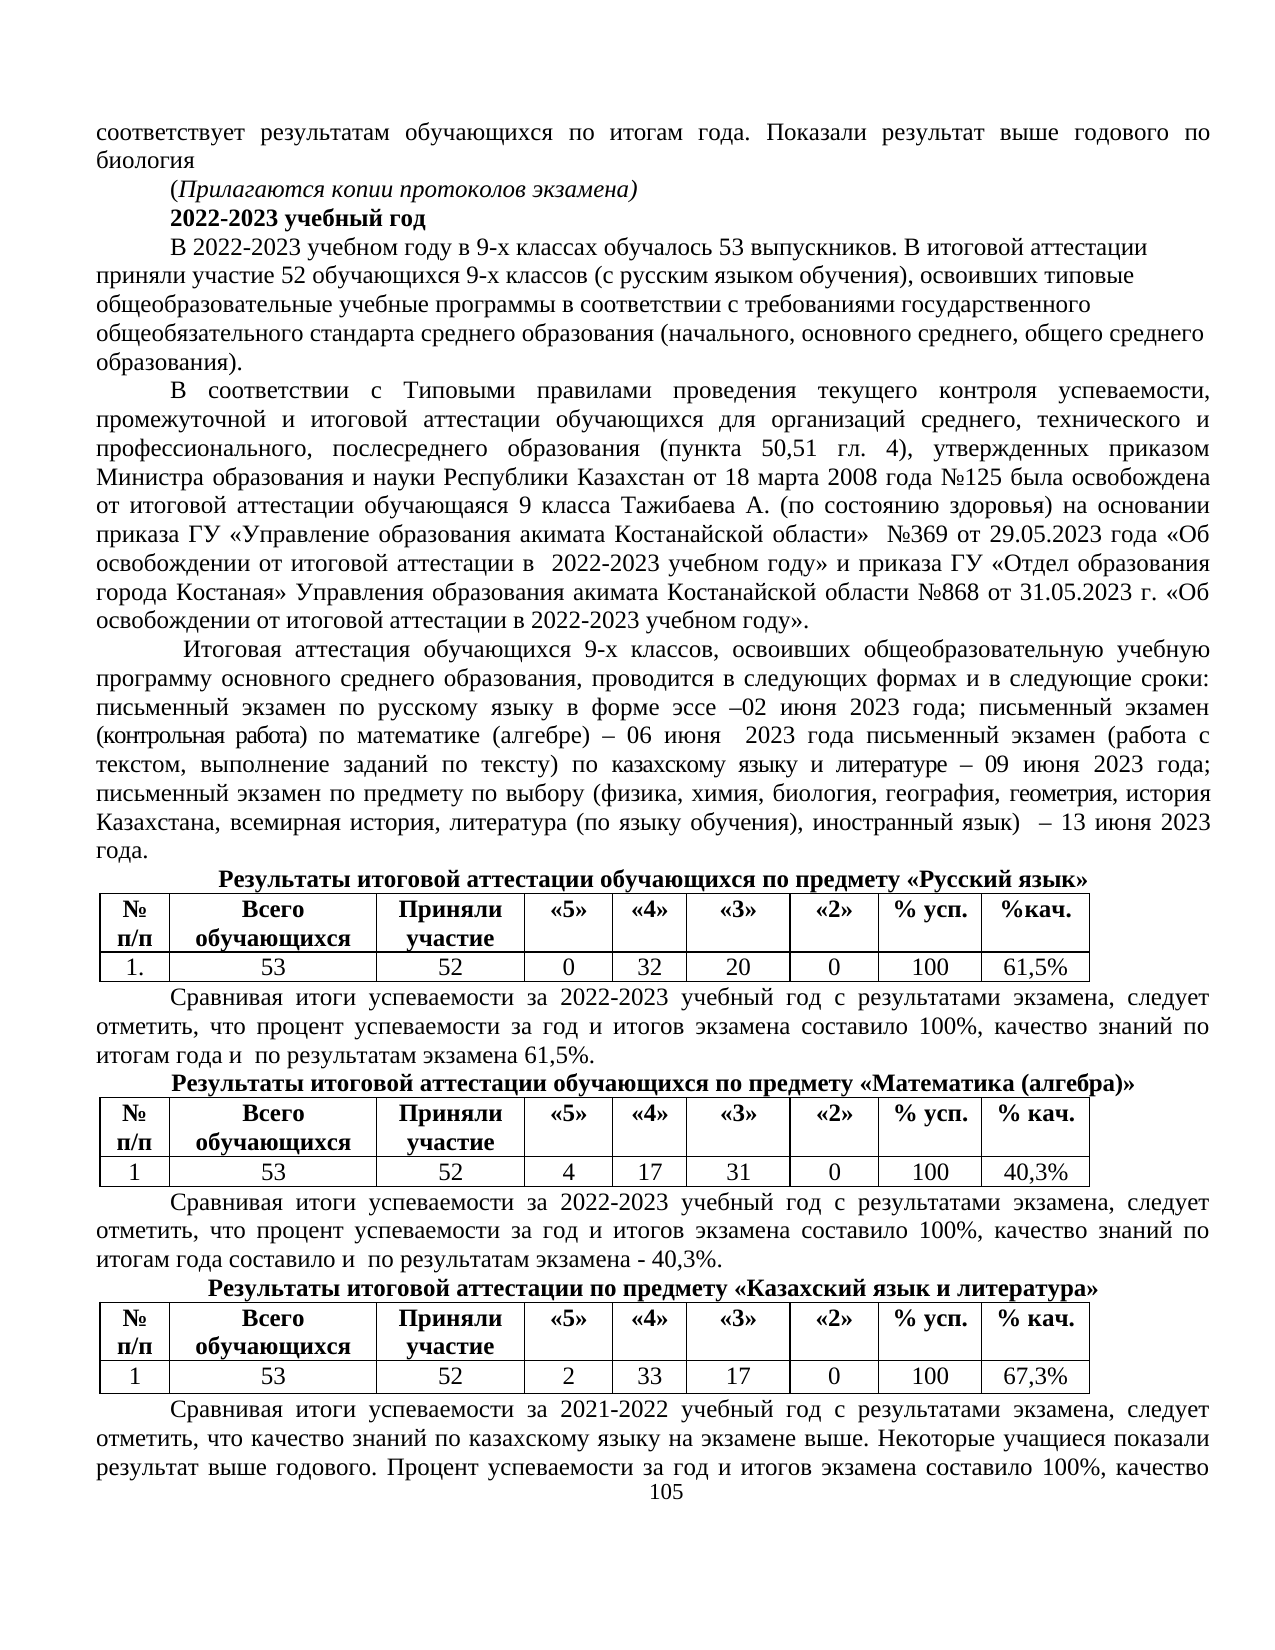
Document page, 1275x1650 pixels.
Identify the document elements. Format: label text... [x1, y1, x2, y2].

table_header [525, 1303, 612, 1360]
text Результаты итоговой аттестации обучающихся по предмету «Математика (алгебра)» [96, 1068, 1211, 1097]
text (Прилагаются копии протоколов экзамена) [96, 174, 1211, 203]
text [96, 1394, 1211, 1481]
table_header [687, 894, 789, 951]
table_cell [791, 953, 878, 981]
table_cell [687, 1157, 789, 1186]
text В соответствии с Типовыми правилами проведения текущего контроля успеваемости, промежуточной и итоговой аттестации обучающихся для организаций среднего, технического и профессионального, послесреднего образования (пункта 50,51 гл. 4), утвержденных приказом Министра образования и науки Республики Казахстан от 18 марта 2008 года №125 была освобождена от итоговой аттестации обучающаяся 9 класса Тажибаева А. (по состоянию здоровья) на основании приказа ГУ «Управление образования акимата Костанайской области» №369 от 29.05.2023 года «Об освобождении от итоговой аттестации в 2022-2023 учебном году» и приказа ГУ «Отдел образования города Костаная» Управления образования акимата Костанайской области №868 от 31.05.2023 г. «Об освобождении от итоговой аттестации в 2022-2023 учебном году». [96, 375, 1211, 634]
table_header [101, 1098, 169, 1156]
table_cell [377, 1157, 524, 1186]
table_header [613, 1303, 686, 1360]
text Сравнивая итоги успеваемости за 2022-2023 учебный год с результатами экзамена, следует отметить, что процент успеваемости за год и итогов экзамена составило 100%, качество знаний по итогам года и по результатам экзамена 61,5%. [96, 982, 1211, 1068]
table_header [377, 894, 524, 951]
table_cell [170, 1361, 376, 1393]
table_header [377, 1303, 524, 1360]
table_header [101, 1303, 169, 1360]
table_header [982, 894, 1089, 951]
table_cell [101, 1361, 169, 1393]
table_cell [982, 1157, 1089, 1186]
text Сравнивая итоги успеваемости за 2022-2023 учебный год с результатами экзамена, следует отметить, что процент успеваемости за год и итогов экзамена составило 100%, качество знаний по итогам года составило и по результатам экзамена - 40,3%. [96, 1187, 1211, 1273]
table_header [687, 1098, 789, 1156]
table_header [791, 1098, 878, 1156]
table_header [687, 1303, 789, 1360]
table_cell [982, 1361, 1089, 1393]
text Итоговая аттестация обучающихся 9-х классов, освоивших общеобразовательную учебную программу основного среднего образования, проводится в следующих формах и в следующие сроки: письменный экзамен по русскому языку в форме эссе –02 июня 2023 года; письменный экзамен (контрольная работа) по математике (алгебре) – 06 июня 2023 года письменный экзамен (работа с текстом, выполнение заданий по тексту) по казахскому языку и литературе – 09 июня 2023 года; письменный экзамен по предмету по выбору (физика, химия, биология, география, геометрия, история Казахстана, всемирная история, литература (по языку обучения), иностранный язык) – 13 июня 2023 года. [96, 634, 1211, 864]
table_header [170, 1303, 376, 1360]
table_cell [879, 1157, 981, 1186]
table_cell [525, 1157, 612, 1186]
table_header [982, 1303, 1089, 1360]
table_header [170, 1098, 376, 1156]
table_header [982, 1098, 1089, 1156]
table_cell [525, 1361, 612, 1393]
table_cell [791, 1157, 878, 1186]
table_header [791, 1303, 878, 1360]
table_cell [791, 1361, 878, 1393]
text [96, 117, 1211, 174]
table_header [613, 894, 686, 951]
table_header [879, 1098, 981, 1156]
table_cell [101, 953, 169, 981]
text 2022-2023 учебный год [96, 203, 1211, 232]
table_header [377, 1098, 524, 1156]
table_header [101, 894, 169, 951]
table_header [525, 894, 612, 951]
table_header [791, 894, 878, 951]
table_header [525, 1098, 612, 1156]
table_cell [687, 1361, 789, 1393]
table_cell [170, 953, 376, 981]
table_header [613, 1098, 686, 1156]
text В 2022-2023 учебном году в 9-х классах обучалось 53 выпускников. В итоговой аттестации приняли участие 52 обучающихся 9-х классов (с русским языком обучения), освоивших типовые общеобразовательные учебные программы в соответствии с требованиями государственного общеобязательного стандарта среднего образования (начального, основного среднего, общего среднего образования). [96, 232, 1211, 375]
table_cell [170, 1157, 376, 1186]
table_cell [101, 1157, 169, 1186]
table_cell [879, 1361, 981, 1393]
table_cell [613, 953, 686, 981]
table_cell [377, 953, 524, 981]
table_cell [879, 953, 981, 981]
text Результаты итоговой аттестации по предмету «Казахский язык и литература» [96, 1273, 1211, 1302]
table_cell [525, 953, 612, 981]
text Результаты итоговой аттестации обучающихся по предмету «Русский язык» [96, 864, 1211, 893]
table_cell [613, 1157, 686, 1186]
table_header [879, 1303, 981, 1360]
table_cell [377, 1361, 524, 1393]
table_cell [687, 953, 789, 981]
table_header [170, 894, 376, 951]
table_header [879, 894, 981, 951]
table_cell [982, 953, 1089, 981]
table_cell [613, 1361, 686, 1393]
